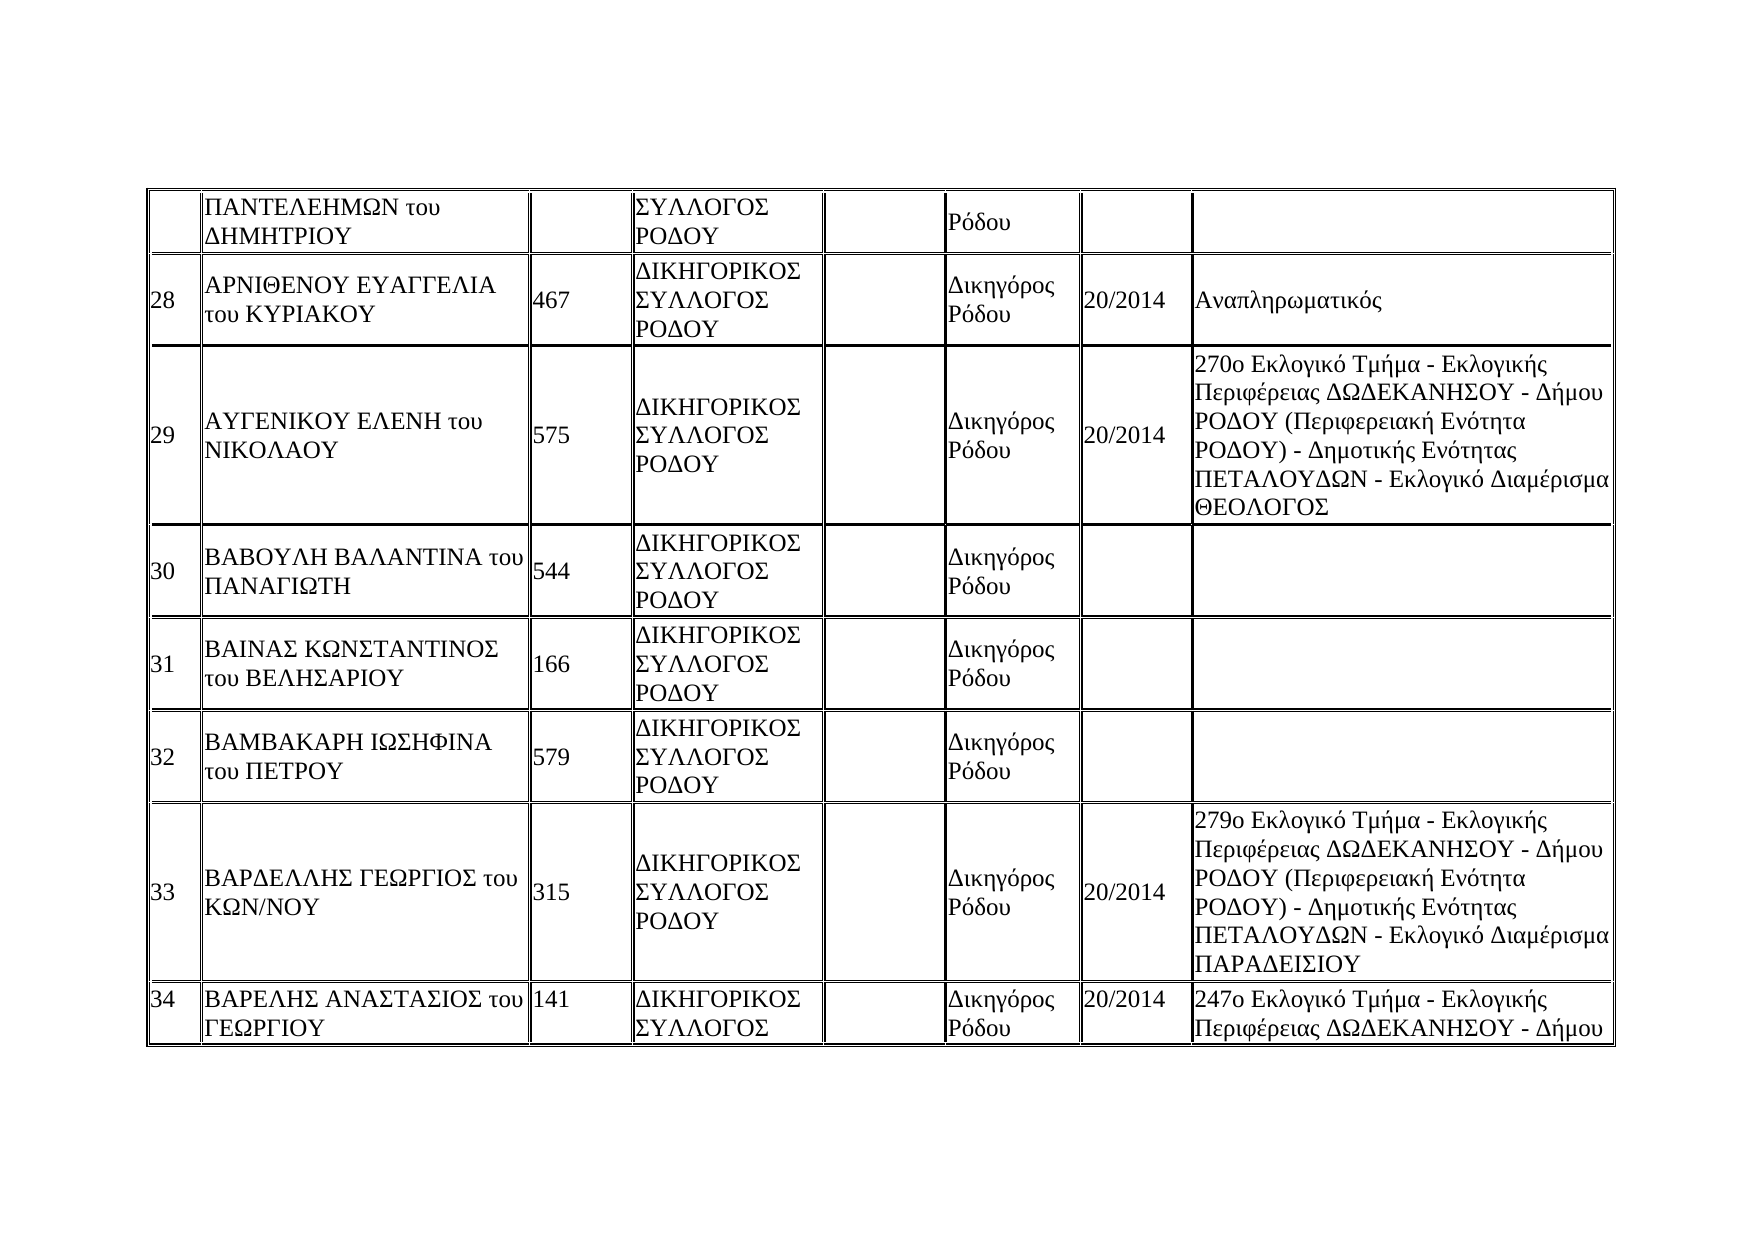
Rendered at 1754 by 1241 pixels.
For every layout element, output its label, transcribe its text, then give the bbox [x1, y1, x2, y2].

table_cell 20/2014 [1081, 983, 1192, 1043]
table_cell ΔΙΚΗΓΟΡΙΚΟΣ ΣΥΛΛΟΓΟΣ ΡΟΔΟΥ [635, 619, 822, 708]
table_cell Δικηγόρος Ρόδου [947, 804, 1079, 979]
table_cell ΔΙΚΗΓΟΡΙΚΟΣ ΣΥΛΛΟΓΟΣ ΡΟΔΟΥ [635, 712, 822, 801]
table_cell Δικηγόρος Ρόδου [947, 255, 1079, 344]
table_cell [826, 712, 944, 801]
table_cell 27 [150, 191, 202, 251]
table_cell 270ο Εκλογικό Τμήμα - Εκλογικής Περιφέρειας ΔΩΔΕΚΑΝΗΣΟΥ - Δήμου ΡΟΔΟΥ (Περιφερειακή Ενότητα ΡΟΔΟΥ) - Δημοτικής Ενότητας ΠΕΤΑΛΟΥΔΩΝ - Εκλογικό Διαμέρισμα ΘΕΟΛΟΓΟΣ [1194, 344, 1613, 523]
table_cell ΔΙΚΗΓΟΡΙΚΟΣ ΣΥΛΛΟΓΟΣ ΡΟΔΟΥ [635, 255, 822, 344]
table_cell ΑΥΓΕΝΙΚΟΥ ΕΛΕΝΗ του ΝΙΚΟΛΑΟΥ [203, 347, 528, 523]
table_cell 62 [530, 189, 633, 251]
table_cell 28 [150, 251, 200, 344]
table_cell 467 [532, 255, 631, 344]
table_cell [1194, 523, 1614, 615]
table_cell [1083, 526, 1191, 615]
table_cell ΒΑΡΔΕΛΛΗΣ ΓΕΩΡΓΙΟΣ του ΚΩΝ/ΝΟΥ [203, 804, 528, 979]
table_cell 315 [532, 804, 631, 979]
table_cell [824, 983, 945, 1043]
table_cell Αναπληρωματικός [1194, 251, 1613, 344]
table_cell 141 [530, 980, 633, 1043]
table_cell 34 [150, 980, 202, 1043]
table_cell 579 [532, 712, 631, 801]
table_cell ΒΑΒΟΥΛΗ ΒΑΛΑΝΤΙΝΑ του ΠΑΝΑΓΙΩΤΗ [203, 526, 528, 615]
table_cell 20/2014 [1083, 255, 1191, 344]
table_cell [826, 619, 944, 708]
table_cell Δικηγόρος Ρόδου [945, 980, 1081, 1043]
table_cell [633, 189, 824, 251]
table_cell Δικηγόρος Ρόδου [947, 619, 1079, 708]
table_cell Δικηγόρος Ρόδου [947, 347, 1079, 523]
table_cell [1192, 191, 1613, 251]
table_cell [826, 347, 944, 523]
table_cell 544 [532, 526, 631, 615]
table_cell 575 [532, 347, 631, 523]
table_cell 29 [150, 344, 200, 523]
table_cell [202, 189, 530, 251]
table_cell 33 [148, 801, 202, 979]
table_cell [1083, 619, 1191, 708]
table_cell ΔΙΚΗΓΟΡΙΚΟΣ ΣΥΛΛΟΓΟΣ ΡΟΔΟΥ [635, 804, 822, 979]
table_cell Δικηγόρος Ρόδου [947, 526, 1079, 615]
table_cell 31 [150, 615, 200, 708]
table_cell [1194, 615, 1613, 708]
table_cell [1192, 980, 1613, 1043]
table_cell 20/2014 [1083, 804, 1191, 979]
table_cell Δικηγόρος Ρόδου [947, 712, 1079, 801]
table_cell ΔΙΚΗΓΟΡΙΚΟΣ ΣΥΛΛΟΓΟΣ ΡΟΔΟΥ [635, 347, 822, 523]
table_cell ΔΙΚΗΓΟΡΙΚΟΣ ΣΥΛΛΟΓΟΣ ΡΟΔΟΥ [635, 526, 822, 615]
table_cell 279ο Εκλογικό Τμήμα - Εκλογικής Περιφέρειας ΔΩΔΕΚΑΝΗΣΟΥ - Δήμου ΡΟΔΟΥ (Περιφερειακή Ενότητα ΡΟΔΟΥ) - Δημοτικής Ενότητας ΠΕΤΑΛΟΥΔΩΝ - Εκλογικό Διαμέρισμα ΠΑΡΑΔΕΙΣΙΟΥ [1192, 801, 1614, 979]
table_cell 20/2014 [1083, 347, 1191, 523]
table_cell ΒΑΜΒΑΚΑΡΗ ΙΩΣΗΦΙΝΑ του ΠΕΤΡΟΥ [203, 712, 528, 801]
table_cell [202, 980, 530, 1043]
table_cell ΑΡΝΙΘΕΝΟΥ ΕΥΑΓΓΕΛΙΑ του ΚΥΡΙΑΚΟΥ [203, 255, 528, 344]
table_cell ΒΑΙΝΑΣ ΚΩΝΣΤΑΝΤΙΝΟΣ του ΒΕΛΗΣΑΡΙΟΥ [203, 619, 528, 708]
table_cell [826, 804, 944, 979]
table_cell 166 [532, 619, 631, 708]
table_cell [1194, 708, 1613, 801]
table_cell [1083, 712, 1191, 801]
table_cell [826, 526, 944, 615]
table_cell 32 [150, 708, 200, 801]
table_cell Δικηγόρος Ρόδου [945, 189, 1081, 251]
table_cell 30 [148, 523, 200, 615]
table_cell [826, 255, 944, 344]
table_cell [1081, 189, 1192, 251]
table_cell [633, 980, 824, 1043]
table_cell [824, 191, 945, 251]
